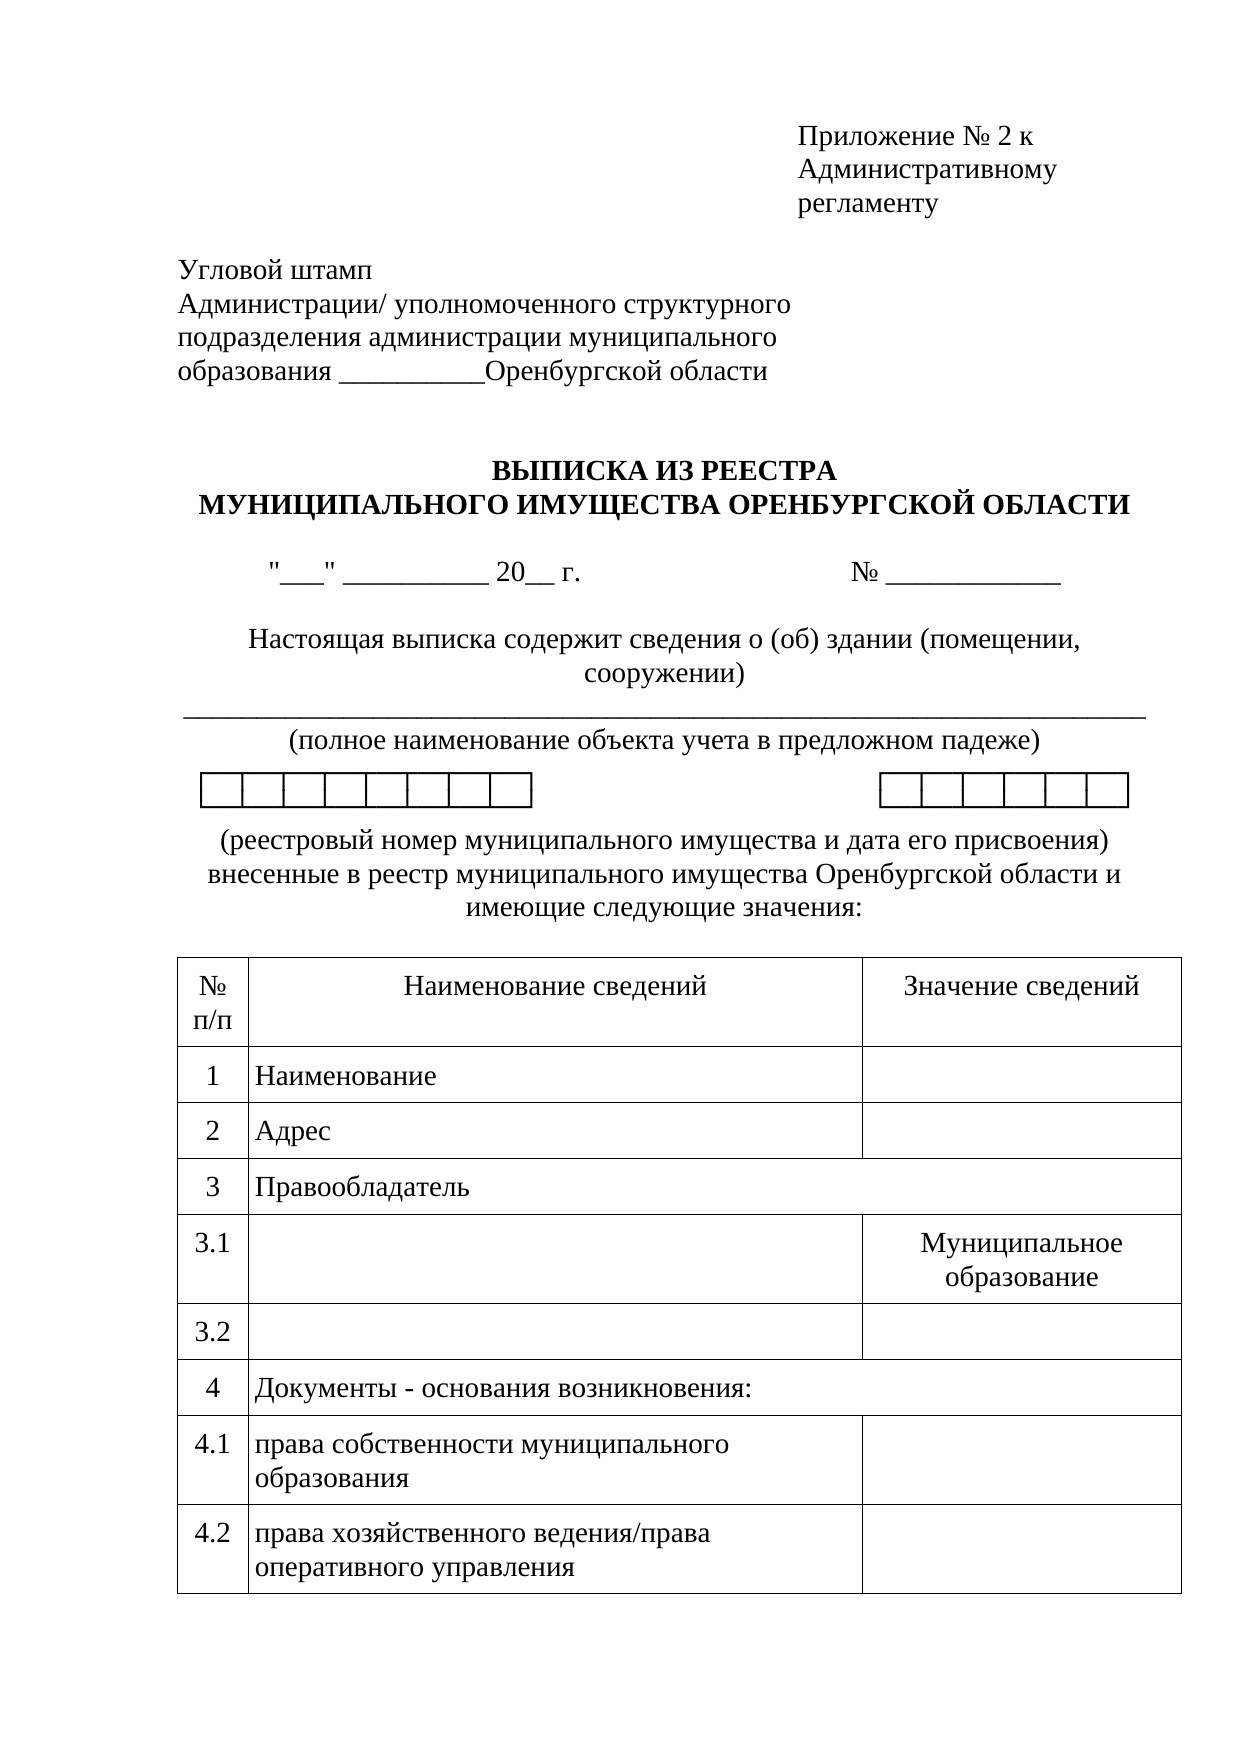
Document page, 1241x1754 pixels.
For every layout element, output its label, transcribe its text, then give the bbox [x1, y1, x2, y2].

text ВЫПИСКА ИЗ РЕЕСТРА [177, 453, 1152, 487]
text МУНИЦИПАЛЬНОГО ИМУЩЕСТВА ОРЕНБУРГСКОЙ ОБЛАСТИ [177, 487, 1152, 521]
table_cell [249, 1215, 862, 1303]
table_cell Документы - основания возникновения: [249, 1360, 1181, 1414]
text "___" __________ 20__ г. № ____________ [177, 554, 1152, 588]
table_header Значение сведений [863, 958, 1181, 1046]
table_cell [863, 1304, 1181, 1359]
table_cell 3.2 [178, 1304, 248, 1359]
text имеющие следующие значения: [177, 889, 1152, 923]
table_cell Наименование [249, 1047, 862, 1102]
table_cell Адрес [249, 1103, 862, 1158]
text Администрации/ уполномоченного структурного [177, 286, 1152, 319]
table_cell [863, 1416, 1181, 1504]
text └─┴─┴─┴─┴─┴─┴─┴─┘ └─┴─┴─┴─┴─┴─┘ [177, 789, 1152, 822]
text внесенные в реестр муниципального имущества Оренбургской области и [177, 856, 1152, 889]
text (полное наименование объекта учета в предложном падеже) [177, 722, 1152, 755]
table_cell [863, 1047, 1181, 1102]
table_cell права собственности муниципального образования [249, 1416, 862, 1504]
table_cell 4.1 [178, 1416, 248, 1504]
table_cell [863, 1103, 1181, 1158]
text Приложение № 2 к Административному регламенту [797, 118, 1152, 219]
table_cell 4.2 [178, 1505, 248, 1593]
text подразделения администрации муниципального [177, 319, 1152, 353]
table_cell 4 [178, 1360, 248, 1414]
text образования __________Оренбургской области [177, 353, 1152, 386]
table_cell [863, 1505, 1181, 1593]
text (реестровый номер муниципального имущества и дата его присвоения) [177, 822, 1152, 856]
text ┌─┬─┬─┬─┬─┬─┬─┬─┐ ┌─┬─┬─┬─┬─┬─┐ [177, 755, 1152, 789]
table_cell Правообладатель [249, 1159, 1181, 1213]
text Настоящая выписка содержит сведения о (об) здании (помещении, сооружении) [177, 621, 1152, 688]
text __________________________________________________________________ [177, 688, 1152, 722]
table_header Наименование сведений [249, 958, 862, 1046]
table_cell права хозяйственного ведения/права оперативного управления [249, 1505, 862, 1593]
table_cell 2 [178, 1103, 248, 1158]
table_header № п/п [178, 958, 248, 1046]
table_cell Муниципальное образование [863, 1215, 1181, 1303]
table_cell 3 [178, 1159, 248, 1213]
text Угловой штамп [177, 252, 1152, 286]
table_cell 1 [178, 1047, 248, 1102]
table_cell [249, 1304, 862, 1359]
table_cell 3.1 [178, 1215, 248, 1303]
